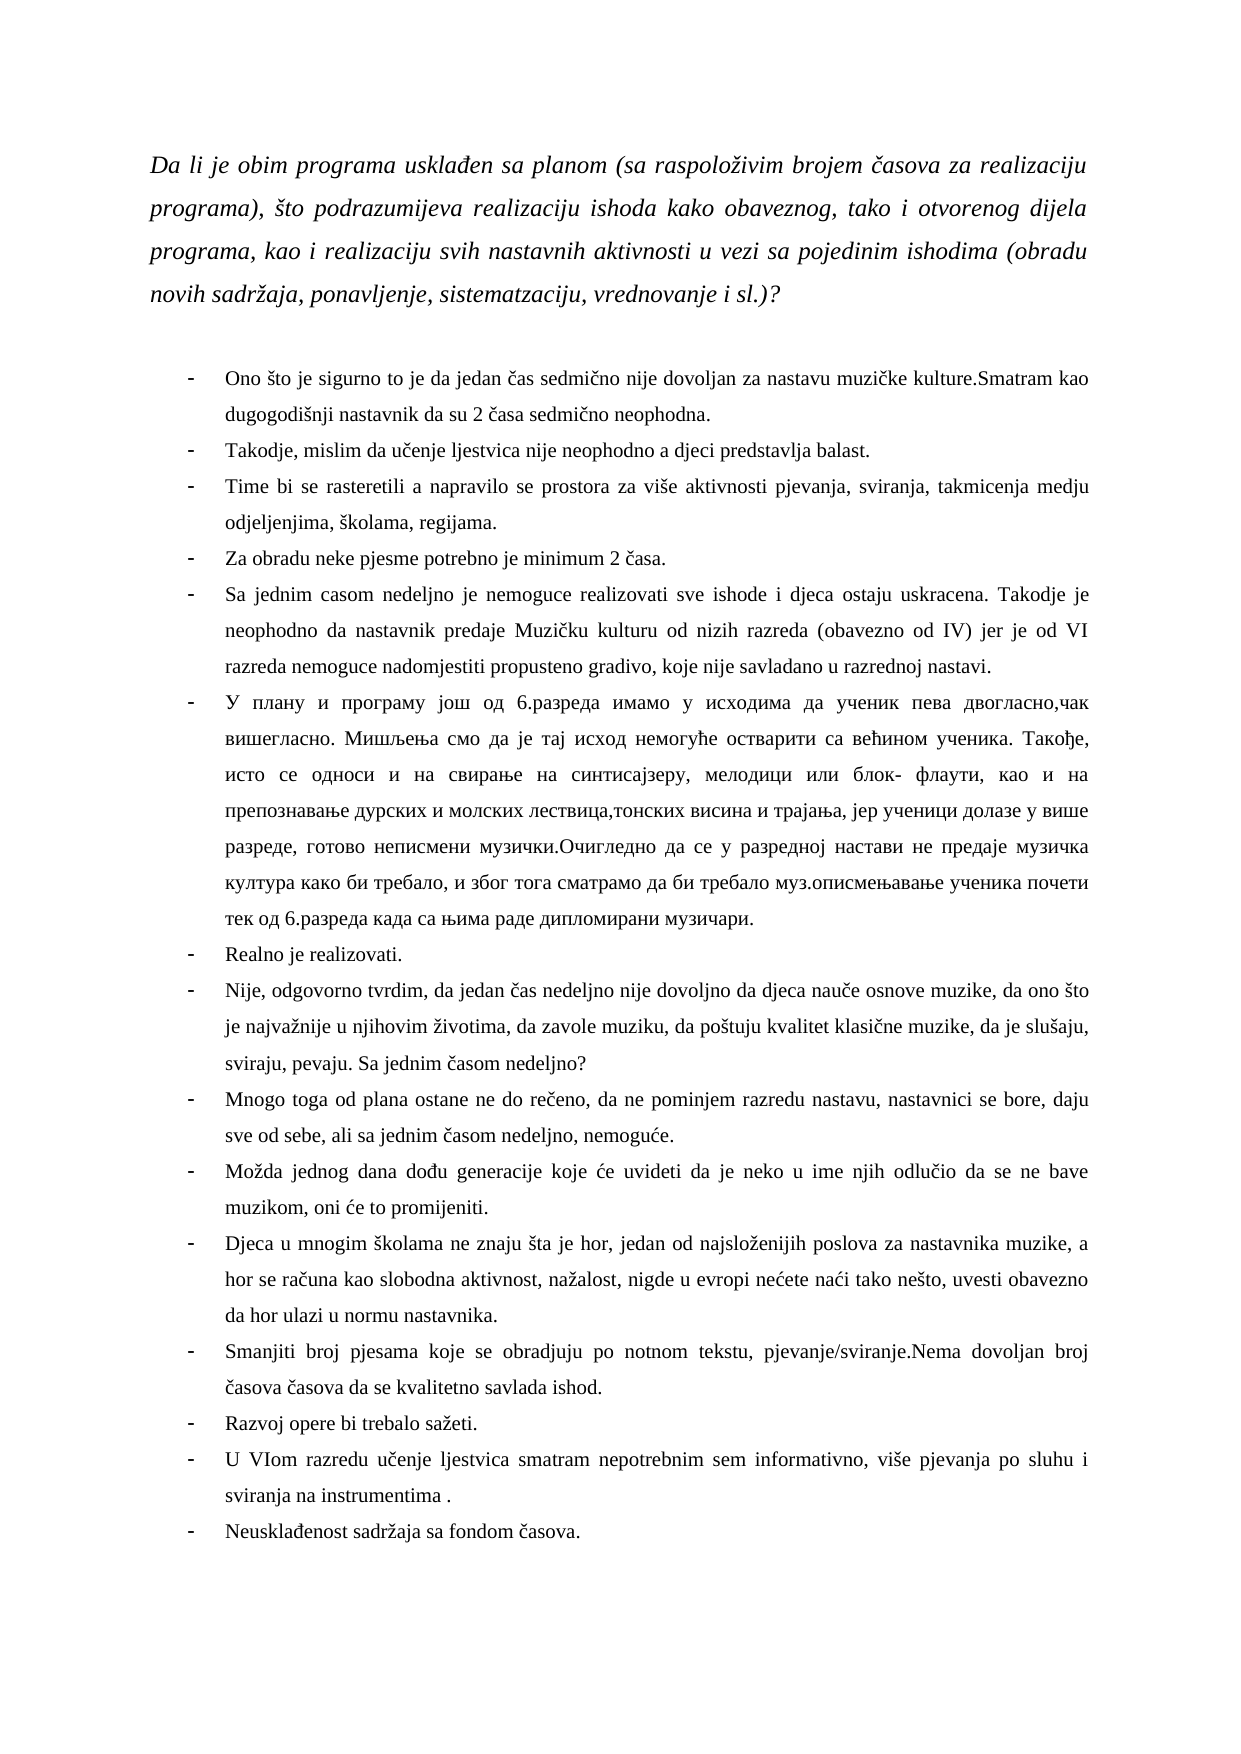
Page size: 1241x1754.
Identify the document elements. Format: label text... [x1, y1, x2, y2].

list Time bi se rasteretili a napravilo se prostora za više aktivnosti pjevanja, sviranja, takmicenja medju odjeljenjima, školama, regijama. [187, 474, 1090, 534]
list Smanjiti broj pjesama koje se obradjuju po notnom tekstu, pjevanje/sviranje.Nema dovoljan broj časova časova da se kvalitetno savlada ishod. [187, 1339, 1090, 1399]
list Sa jednim casom nedeljno je nemoguce realizovati sve ishode i djeca ostaju uskracena. Takodje je neophodno da nastavnik predaje Muzičku kulturu od nizih razreda (obavezno od IV) jer je od VI razreda nemoguce nadomjestiti propusteno gradivo, koje nije savladano u razrednoj nastavi. [187, 582, 1090, 678]
list Razvoj opere bi trebalo sažeti. [187, 1411, 1090, 1435]
list Nije, odgovorno tvrdim, da jedan čas nedeljno nije dovoljno da djeca nauče osnove muzike, da ono što je najvažnije u njihovim životima, da zavole muziku, da poštuju kvalitet klasične muzike, da je slušaju, sviraju, pevaju. Sa jednim časom nedeljno? [187, 978, 1090, 1074]
list У плану и програму још од 6.разреда имамо у исходима да ученик пева двогласно,чак вишегласно. Мишљења смо да је тај исход немогуће остварити са већином ученика. Такође, исто се односи и на свирање на синтисајзеру, мелодици или блок- флаути, као и на препознавање дурских и молских лествица,тонских висина и трајања, јер ученици долазе у више разреде, готово неписмени музички.Очигледно да се у разредној настави не предаје музичка култура како би требало, и због тога сматрамо да би требало муз.описмењавање ученика почети тек од 6.разреда када са њима раде дипломирани музичари. [187, 690, 1090, 930]
list Djeca u mnogim školama ne znaju šta je hor, jedan od najsloženijih poslova za nastavnika muzike, a hor se računa kao slobodna aktivnost, nažalost, nigde u evropi nećete naći tako nešto, uvesti obavezno da hor ulazi u normu nastavnika. [187, 1231, 1090, 1327]
list Ono što je sigurno to je da jedan čas sedmično nije dovoljan za nastavu muzičke kulture.Smatram kao dugogodišnji nastavnik da su 2 časa sedmično neophodna. [187, 366, 1090, 426]
list Možda jednog dana dođu generacije koje će uvideti da je neko u ime njih odlučio da se ne bave muzikom, oni će to promijeniti. [187, 1158, 1090, 1219]
list Neusklađenost sadržaja sa fondom časova. [187, 1519, 1090, 1543]
list Za obradu neke pjesme potrebno je minimum 2 časa. [187, 546, 1090, 570]
list U VIom razredu učenje ljestvica smatram nepotrebnim sem informativno, više pjevanja po sluhu i sviranja na instrumentima . [187, 1447, 1090, 1507]
text Da li je obim programa usklađen sa planom (sa raspoloživim brojem časova za realizaciju programa), što podrazumijeva realizaciju ishoda kako obaveznog, tako i otvorenog dijela programa, kao i realizaciju svih nastavnih aktivnosti u vezi sa pojedinim ishodima (obradu novih sadržaja, ponavljenje, sistematzaciju, vrednovanje i sl.)? [150, 150, 1090, 308]
list Mnogo toga od plana ostane ne do rečeno, da ne pominjem razredu nastavu, nastavnici se bore, daju sve od sebe, ali sa jednim časom nedeljno, nemoguće. [187, 1086, 1090, 1147]
list Takodje, mislim da učenje ljestvica nije neophodno a djeci predstavlja balast. [187, 438, 1090, 462]
list Realno je realizovati. [187, 942, 1090, 966]
